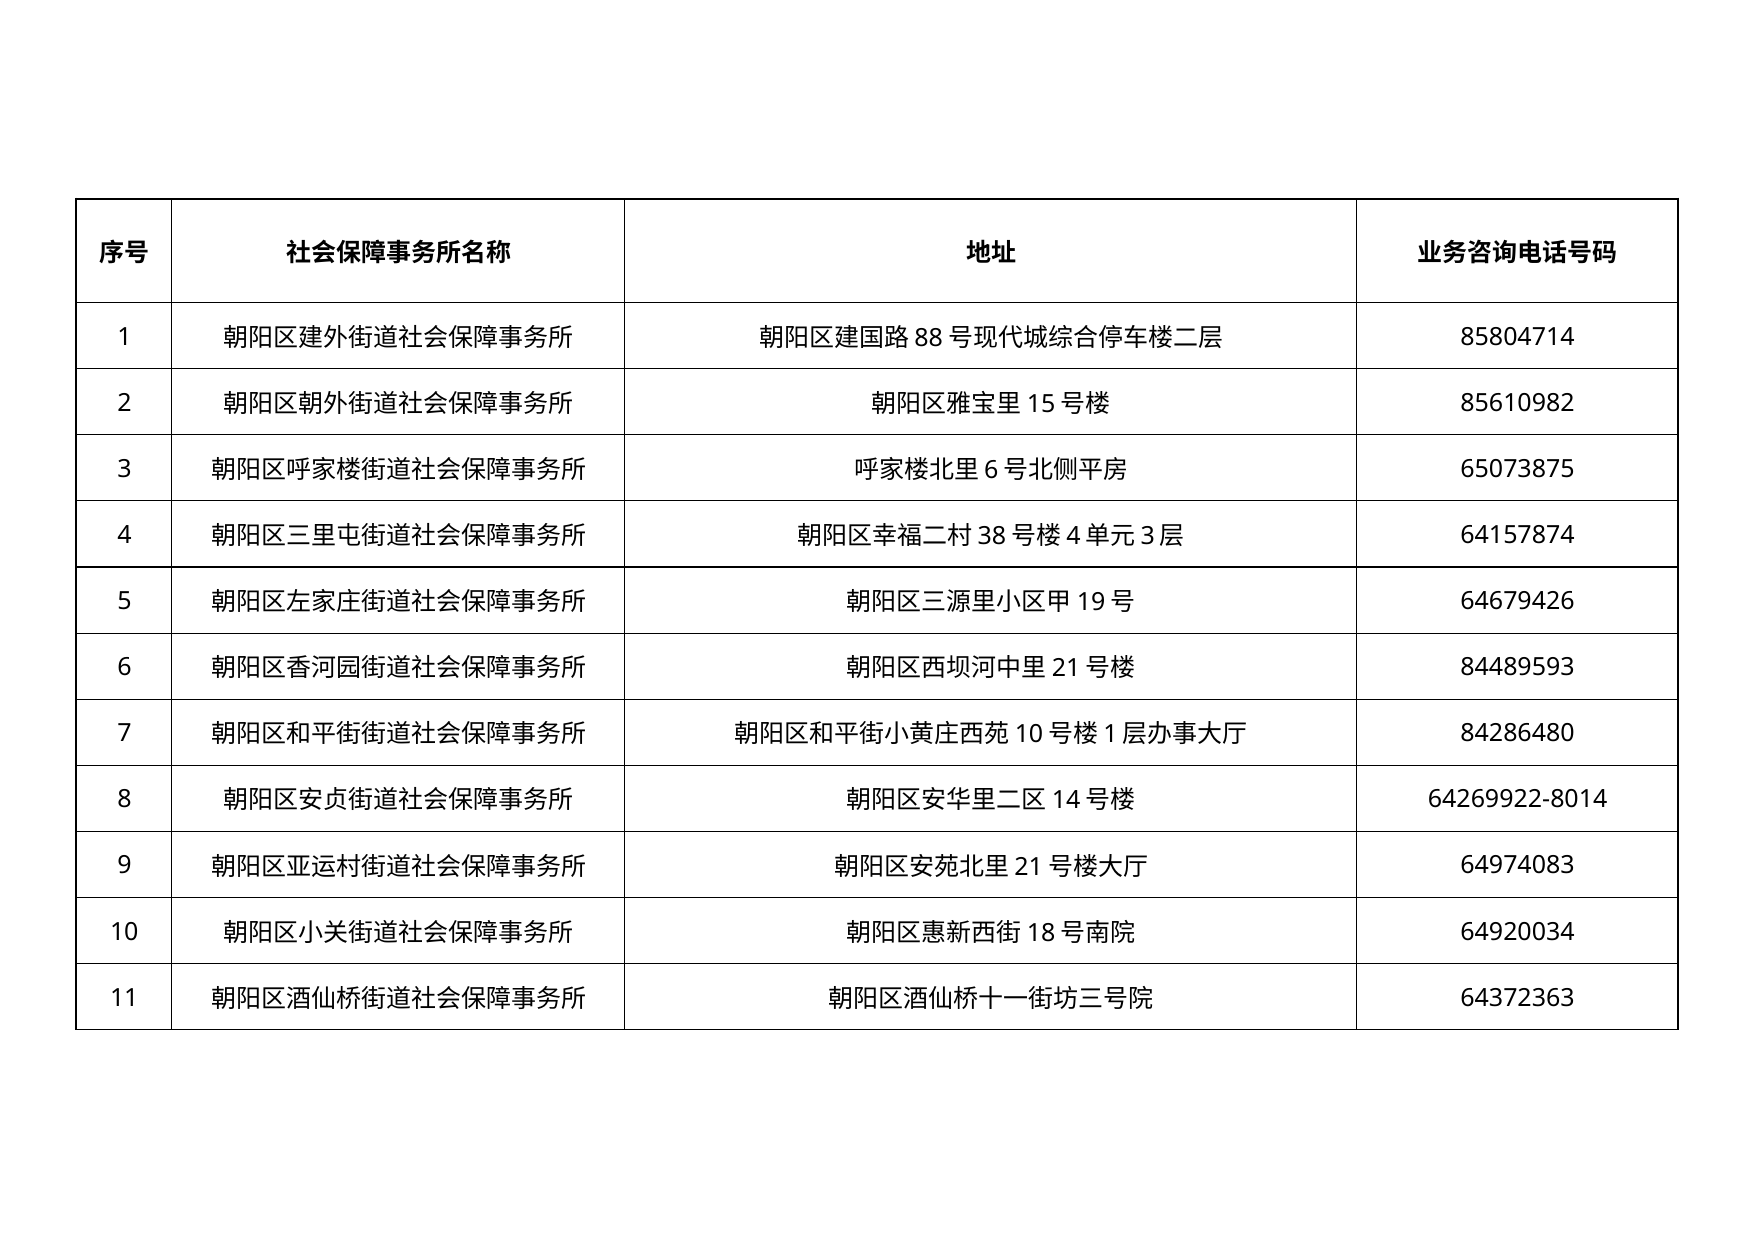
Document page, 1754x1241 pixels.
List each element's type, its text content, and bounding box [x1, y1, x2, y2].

table_cell 4 [77, 501, 171, 566]
table_cell 64679426 [1357, 568, 1677, 632]
table_cell 朝阳区西坝河中里21号楼 [625, 634, 1356, 698]
table_cell 朝阳区三源里小区甲19号 [625, 568, 1356, 632]
table_cell 7 [77, 700, 171, 764]
table_cell 朝阳区朝外街道社会保障事务所 [172, 369, 624, 434]
table_cell 朝阳区安苑北里21号楼大厅 [625, 832, 1356, 897]
table_cell 10 [77, 898, 171, 963]
table_cell 朝阳区幸福二村38号楼4单元3层 [625, 501, 1356, 566]
table_cell 朝阳区建外街道社会保障事务所 [172, 303, 624, 368]
table_cell 朝阳区香河园街道社会保障事务所 [172, 634, 624, 698]
table_cell 3 [77, 435, 171, 500]
table_cell 84489593 [1357, 634, 1677, 698]
table_cell 朝阳区呼家楼街道社会保障事务所 [172, 435, 624, 500]
table_cell 85804714 [1357, 303, 1677, 368]
table_cell 朝阳区安贞街道社会保障事务所 [172, 766, 624, 831]
table_cell 6 [77, 634, 171, 698]
table_cell 朝阳区安华里二区14号楼 [625, 766, 1356, 831]
table_cell 11 [77, 964, 171, 1029]
table_cell 朝阳区和平街小黄庄西苑10号楼1层办事大厅 [625, 700, 1356, 764]
table_cell 朝阳区酒仙桥街道社会保障事务所 [172, 964, 624, 1029]
table_cell 1 [77, 303, 171, 368]
table_cell 2 [77, 369, 171, 434]
table_cell 朝阳区雅宝里15号楼 [625, 369, 1356, 434]
table_cell 朝阳区小关街道社会保障事务所 [172, 898, 624, 963]
table_cell 84286480 [1357, 700, 1677, 764]
table_cell 64974083 [1357, 832, 1677, 897]
table_cell 65073875 [1357, 435, 1677, 500]
table_cell 朝阳区建国路88号现代城综合停车楼二层 [625, 303, 1356, 368]
table_cell 64269922-8014 [1357, 766, 1677, 831]
table_cell 朝阳区三里屯街道社会保障事务所 [172, 501, 624, 566]
table_cell 8 [77, 766, 171, 831]
table_header 社会保障事务所名称 [172, 200, 624, 302]
table_cell 5 [77, 568, 171, 632]
table_header 地址 [625, 200, 1356, 302]
table_cell 9 [77, 832, 171, 897]
table_cell 85610982 [1357, 369, 1677, 434]
table_cell 呼家楼北里6号北侧平房 [625, 435, 1356, 500]
table_cell 64157874 [1357, 501, 1677, 566]
table_cell 朝阳区惠新西街18号南院 [625, 898, 1356, 963]
table_cell 64372363 [1357, 964, 1677, 1029]
table_header 业务咨询电话号码 [1357, 200, 1677, 302]
table_header 序号 [77, 200, 171, 302]
table_cell 朝阳区酒仙桥十一街坊三号院 [625, 964, 1356, 1029]
table_cell 朝阳区亚运村街道社会保障事务所 [172, 832, 624, 897]
table_cell 64920034 [1357, 898, 1677, 963]
table_cell 朝阳区和平街街道社会保障事务所 [172, 700, 624, 764]
table_cell 朝阳区左家庄街道社会保障事务所 [172, 568, 624, 632]
